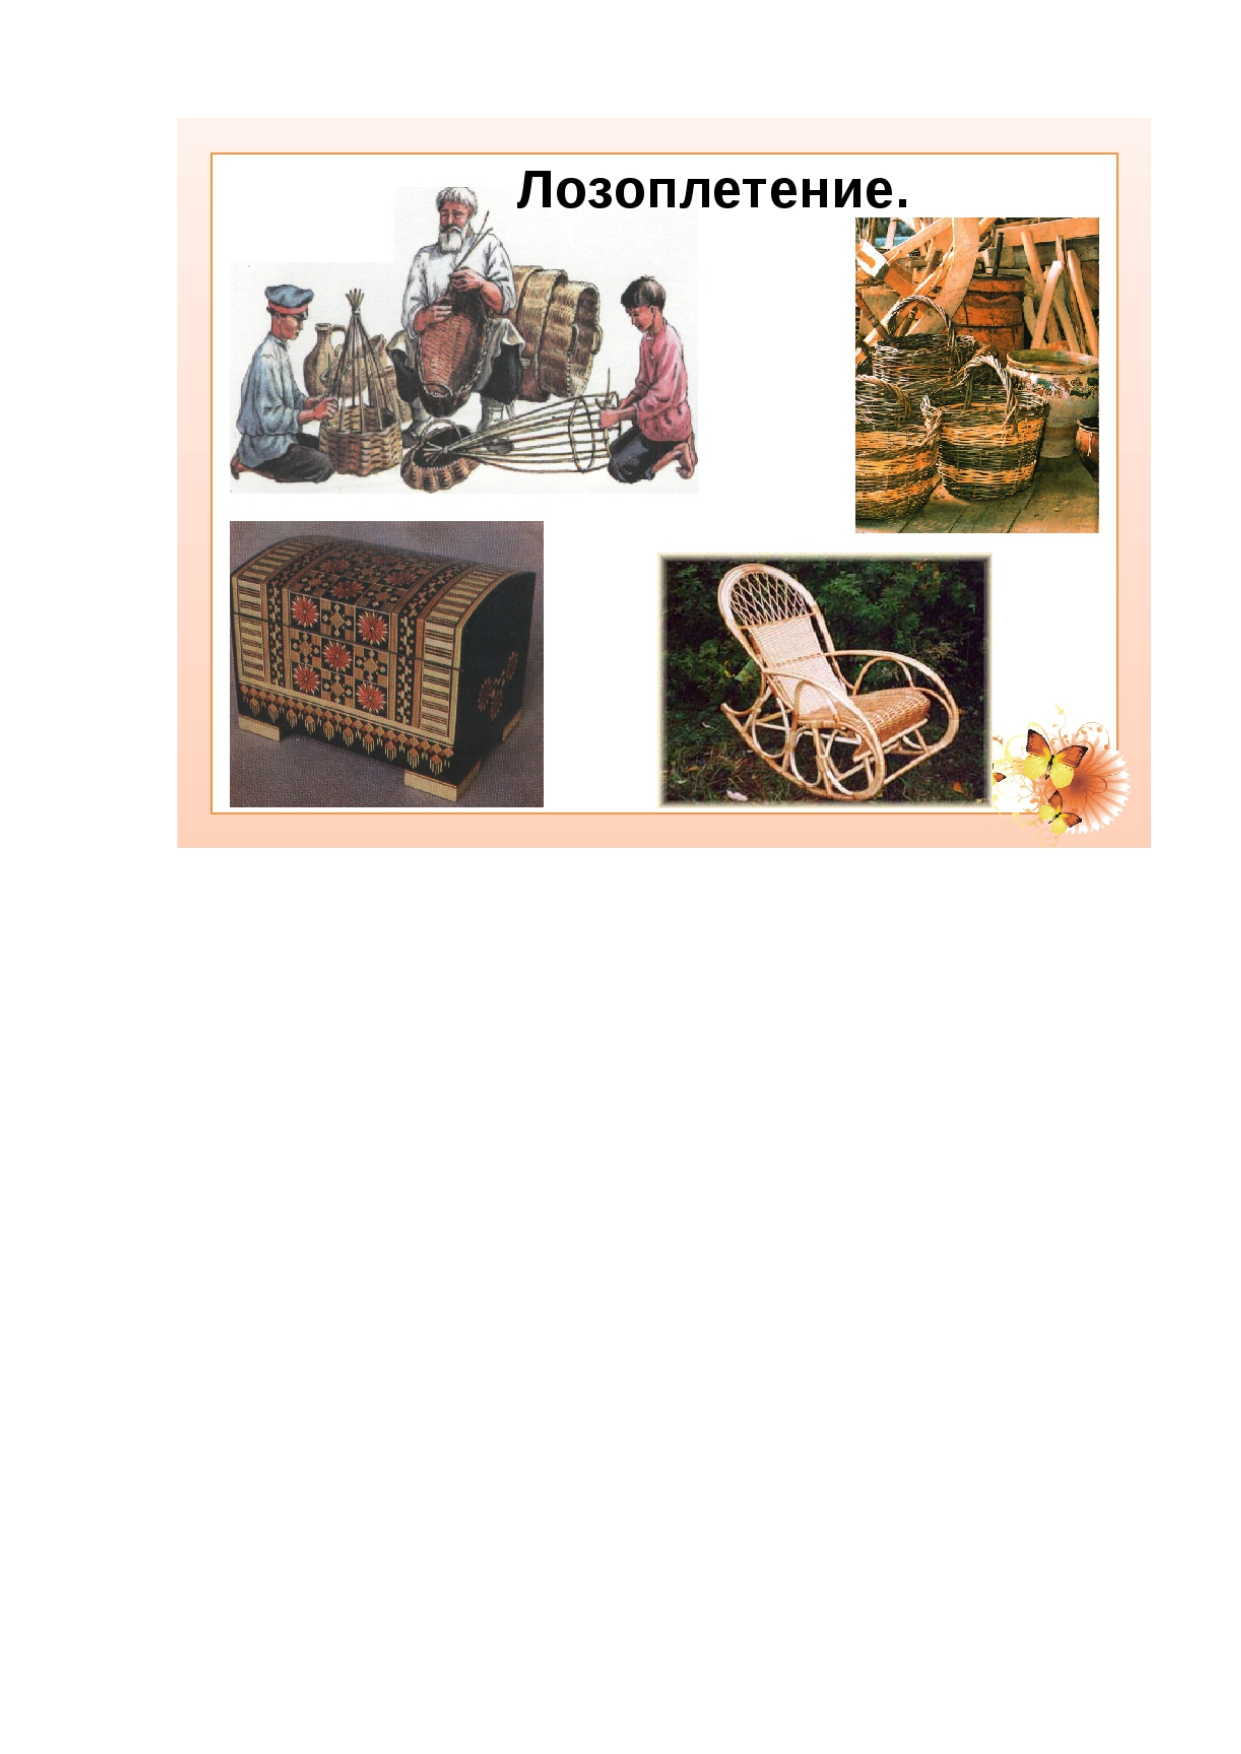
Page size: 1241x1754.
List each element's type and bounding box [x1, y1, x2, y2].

picture [177, 118, 1152, 849]
